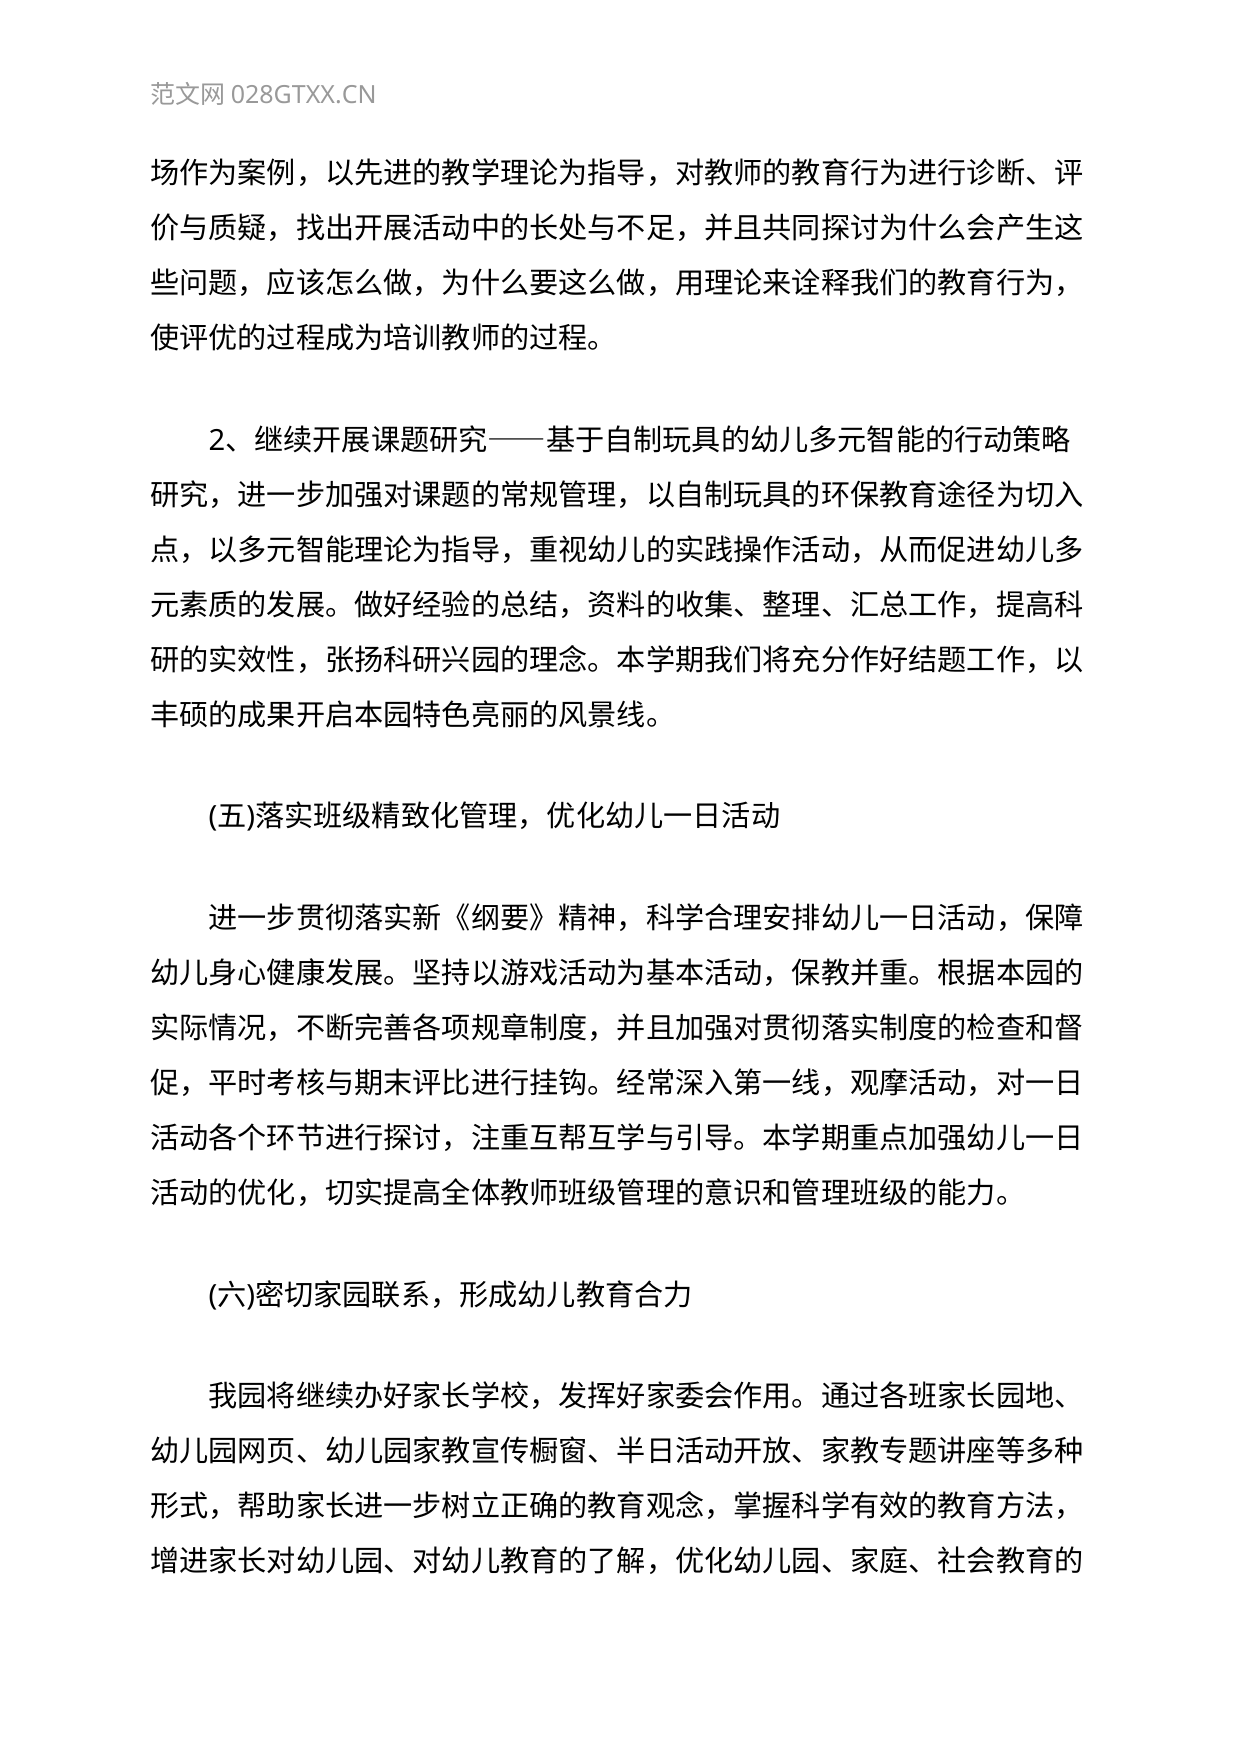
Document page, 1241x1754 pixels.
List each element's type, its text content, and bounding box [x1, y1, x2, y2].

text 2、继续开展课题研究——基于自制玩具的幼儿多元智能的行动策略研究，进一步加强对课题的常规管理，以自制玩具的环保教育途径为切入点，以多元智能理论为指导，重视幼儿的实践操作活动，从而促进幼儿多元素质的发展。做好经验的总结，资料的收集、整理、汇总工作，提高科研的实效性，张扬科研兴园的理念。本学期我们将充分作好结题工作，以丰硕的成果开启本园特色亮丽的风景线。 [150, 416, 1090, 733]
text (六)密切家园联系，形成幼儿教育合力 [150, 1271, 1090, 1313]
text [150, 150, 1090, 357]
text (五)落实班级精致化管理，优化幼儿一日活动 [150, 793, 1090, 835]
text 进一步贯彻落实新《纲要》精神，科学合理安排幼儿一日活动，保障幼儿身心健康发展。坚持以游戏活动为基本活动，保教并重。根据本园的实际情况，不断完善各项规章制度，并且加强对贯彻落实制度的检查和督促，平时考核与期末评比进行挂钩。经常深入第一线，观摩活动，对一日活动各个环节进行探讨，注重互帮互学与引导。本学期重点加强幼儿一日活动的优化，切实提高全体教师班级管理的意识和管理班级的能力。 [150, 895, 1090, 1212]
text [150, 1373, 1090, 1580]
